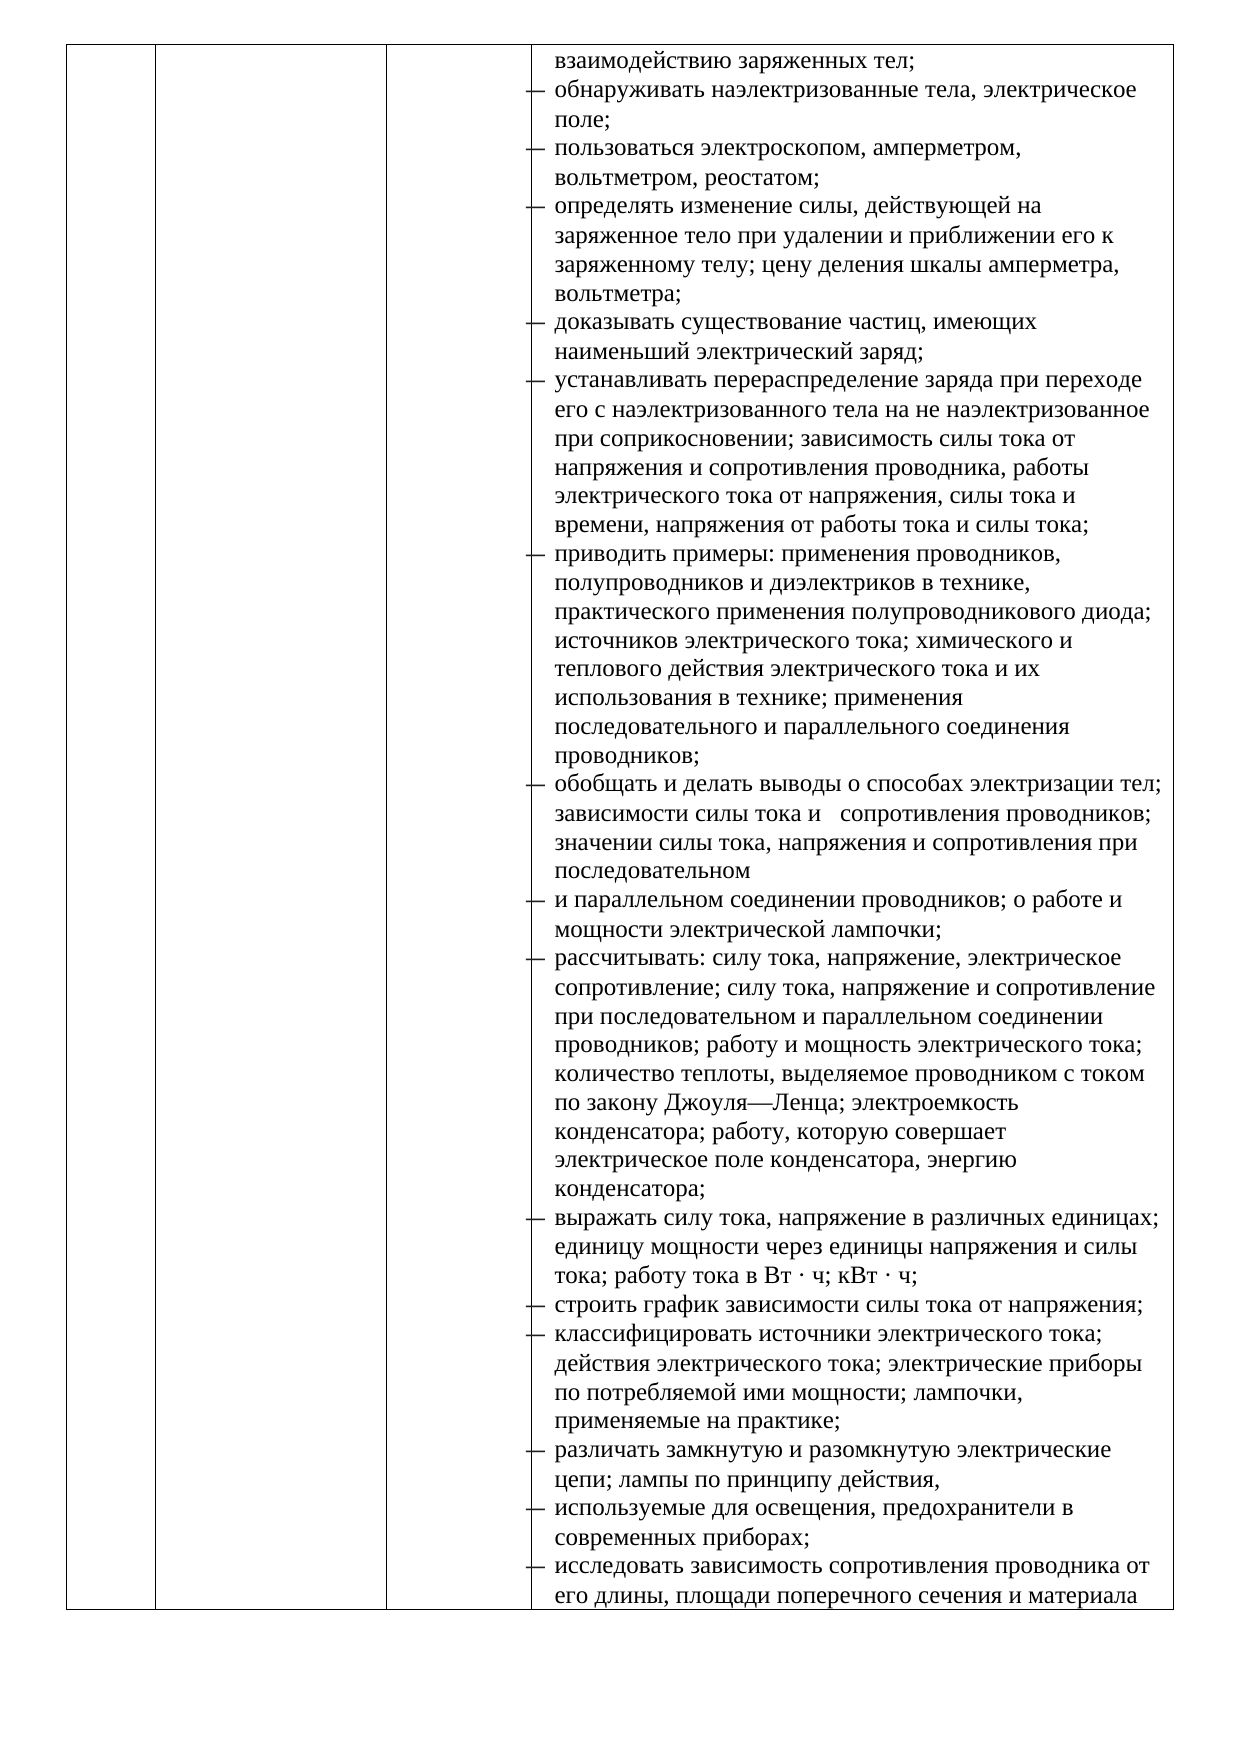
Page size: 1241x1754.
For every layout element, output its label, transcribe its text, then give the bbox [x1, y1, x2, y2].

table_cell 29 [387, 45, 531, 1609]
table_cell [532, 45, 1173, 1609]
table_cell 2 [67, 45, 155, 1609]
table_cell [156, 45, 386, 1609]
